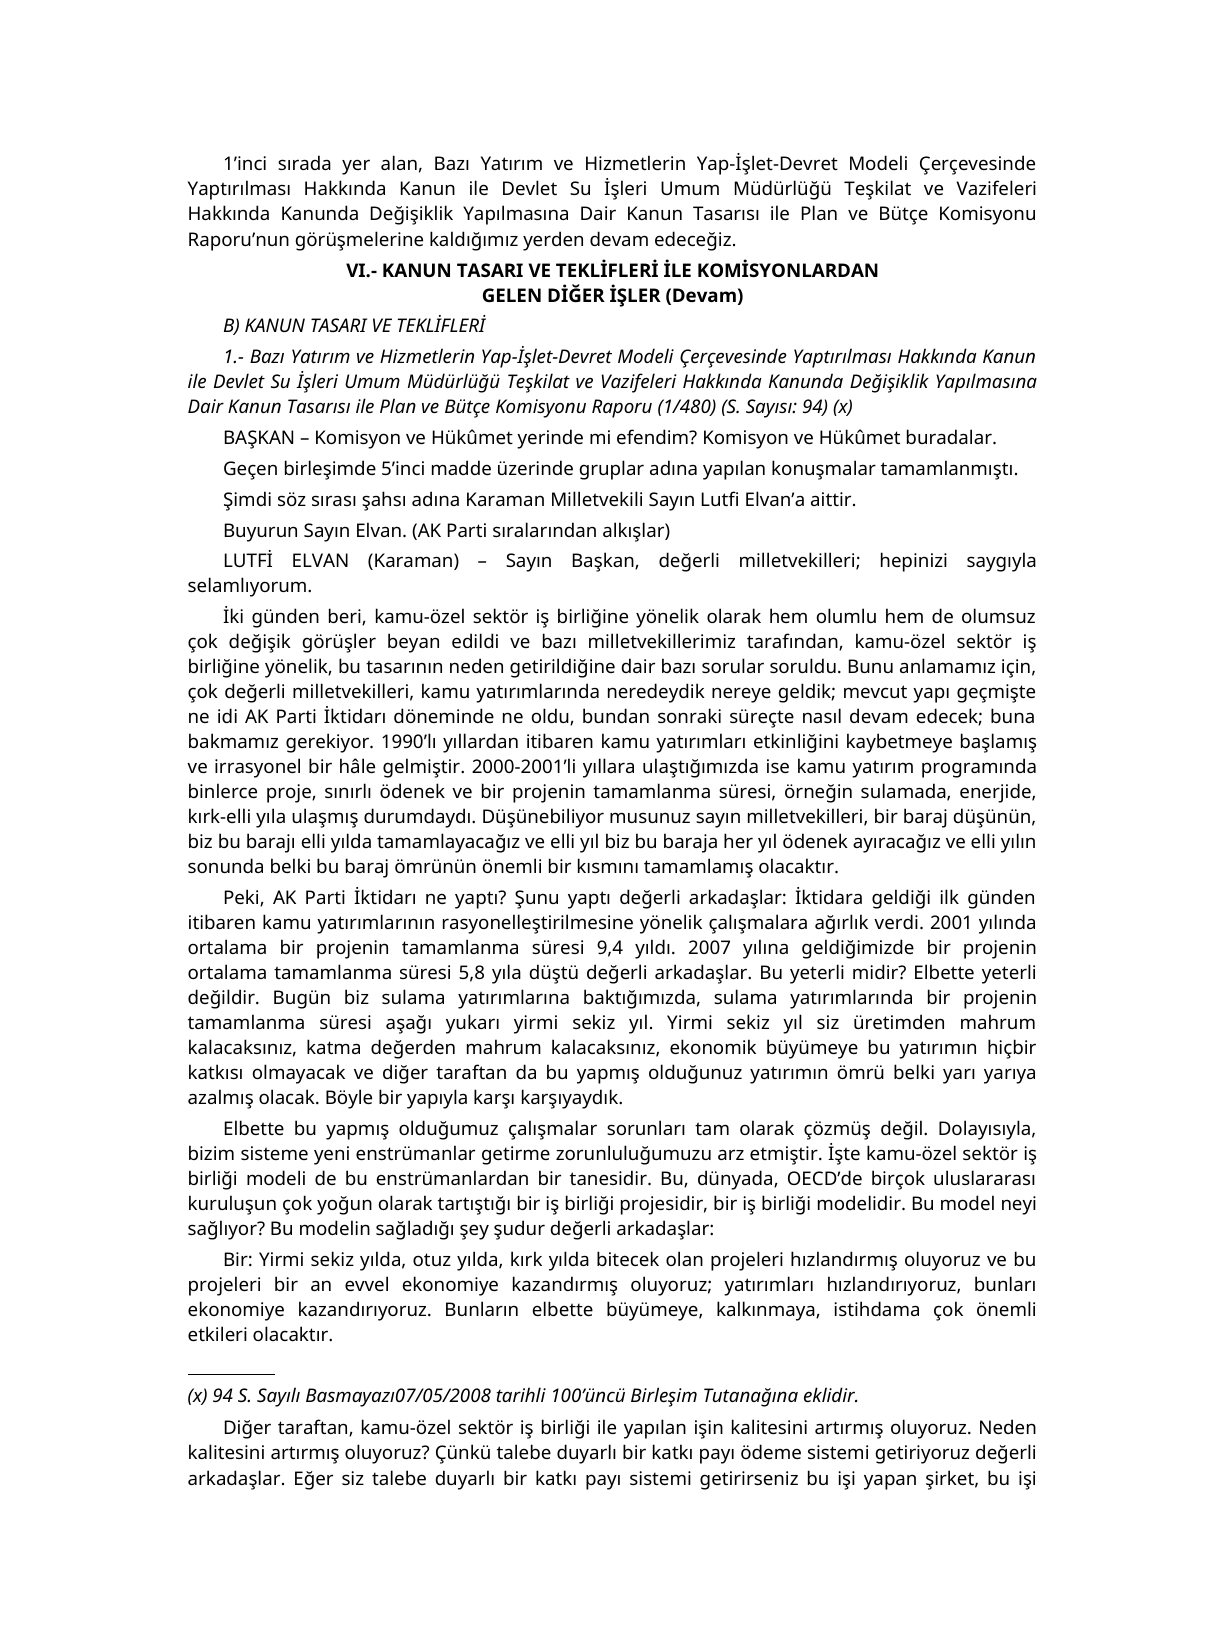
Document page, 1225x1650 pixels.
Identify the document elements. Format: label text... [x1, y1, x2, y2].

text BAŞKAN – Komisyon ve Hükûmet yerinde mi efendim? Komisyon ve Hükûmet buradalar. [187, 424, 1037, 449]
text Buyurun Sayın Elvan. (AK Parti sıralarından alkışlar) [187, 517, 1037, 542]
text VI.- KANUN TASARI VE TEKLİFLERİ İLE KOMİSYONLARDAN [187, 257, 1037, 282]
text (x) 94 S. Sayılı Basmayazı07/05/2008 tarihli 100’üncü Birleşim Tutanağına eklidir. [187, 1383, 1037, 1408]
text Peki, AK Parti İktidarı ne yaptı? Şunu yaptı değerli arkadaşlar: İktidara geldiği ilk günden itibaren kamu yatırımlarının rasyonelleştirilmesine yönelik çalışmalara ağırlık verdi. 2001 yılında ortalama bir projenin tamamlanma süresi 9,4 yıldı. 2007 yılına geldiğimizde bir projenin ortalama tamamlanma süresi 5,8 yıla düştü değerli arkadaşlar. Bu yeterli midir? Elbette yeterli değildir. Bugün biz sulama yatırımlarına baktığımızda, sulama yatırımlarında bir projenin tamamlanma süresi aşağı yukarı yirmi sekiz yıl. Yirmi sekiz yıl siz üretimden mahrum kalacaksınız, katma değerden mahrum kalacaksınız, ekonomik büyümeye bu yatırımın hiçbir katkısı olmayacak ve diğer taraftan da bu yapmış olduğunuz yatırımın ömrü belki yarı yarıya azalmış olacak. Böyle bir yapıyla karşı karşıyaydık. [187, 884, 1037, 1109]
text 1’inci sırada yer alan, Bazı Yatırım ve Hizmetlerin Yap-İşlet-Devret Modeli Çerçevesinde Yaptırılması Hakkında Kanun ile Devlet Su İşleri Umum Müdürlüğü Teşkilat ve Vazifeleri Hakkında Kanunda Değişiklik Yapılmasına Dair Kanun Tasarısı ile Plan ve Bütçe Komisyonu Raporu’nun görüşmelerine kaldığımız yerden devam edeceğiz. [187, 150, 1037, 251]
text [187, 1414, 1037, 1490]
text Geçen birleşimde 5’inci madde üzerinde gruplar adına yapılan konuşmalar tamamlanmıştı. [187, 455, 1037, 480]
text Bir: Yirmi sekiz yılda, otuz yılda, kırk yılda bitecek olan projeleri hızlandırmış oluyoruz ve bu projeleri bir an evvel ekonomiye kazandırmış oluyoruz; yatırımları hızlandırıyoruz, bunları ekonomiye kazandırıyoruz. Bunların elbette büyümeye, kalkınmaya, istihdama çok önemli etkileri olacaktır. [187, 1246, 1037, 1346]
text LUTFİ ELVAN (Karaman) – Sayın Başkan, değerli milletvekilleri; hepinizi saygıyla selamlıyorum. [187, 548, 1037, 598]
text Şimdi söz sırası şahsı adına Karaman Milletvekili Sayın Lutfi Elvan’a aittir. [187, 486, 1037, 511]
text GELEN DİĞER İŞLER (Devam) [187, 282, 1037, 307]
text B) Kanun Tasarı ve Teklifleri [187, 313, 1037, 338]
text Elbette bu yapmış olduğumuz çalışmalar sorunları tam olarak çözmüş değil. Dolayısıyla, bizim sisteme yeni enstrümanlar getirme zorunluluğumuzu arz etmiştir. İşte kamu-özel sektör iş birliği modeli de bu enstrümanlardan bir tanesidir. Bu, dünyada, OECD’de birçok uluslararası kuruluşun çok yoğun olarak tartıştığı bir iş birliği projesidir, bir iş birliği modelidir. Bu model neyi sağlıyor? Bu modelin sağladığı şey şudur değerli arkadaşlar: [187, 1115, 1037, 1240]
text İki günden beri, kamu-özel sektör iş birliğine yönelik olarak hem olumlu hem de olumsuz çok değişik görüşler beyan edildi ve bazı milletvekillerimiz tarafından, kamu-özel sektör iş birliğine yönelik, bu tasarının neden getirildiğine dair bazı sorular soruldu. Bunu anlamamız için, çok değerli milletvekilleri, kamu yatırımlarında neredeydik nereye geldik; mevcut yapı geçmişte ne idi AK Parti İktidarı döneminde ne oldu, bundan sonraki süreçte nasıl devam edecek; buna bakmamız gerekiyor. 1990’lı yıllardan itibaren kamu yatırımları etkinliğini kaybetmeye başlamış ve irrasyonel bir hâle gelmiştir. 2000-2001’li yıllara ulaştığımızda ise kamu yatırım programında binlerce proje, sınırlı ödenek ve bir projenin tamamlanma süresi, örneğin sulamada, enerjide, kırk-elli yıla ulaşmış durumdaydı. Düşünebiliyor musunuz sayın milletvekilleri, bir baraj düşünün, biz bu barajı elli yılda tamamlayacağız ve elli yıl biz bu baraja her yıl ödenek ayıracağız ve elli yılın sonunda belki bu baraj ömrünün önemli bir kısmını tamamlamış olacaktır. [187, 604, 1037, 879]
text 1.- Bazı Yatırım ve Hizmetlerin Yap-İşlet-Devret Modeli Çerçevesinde Yaptırılması Hakkında Kanun ile Devlet Su İşleri Umum Müdürlüğü Teşkilat ve Vazifeleri Hakkında Kanunda Değişiklik Yapılmasına Dair Kanun Tasarısı ile Plan ve Bütçe Komisyonu Raporu (1/480) (S. Sayısı: 94) (x) [187, 344, 1037, 419]
